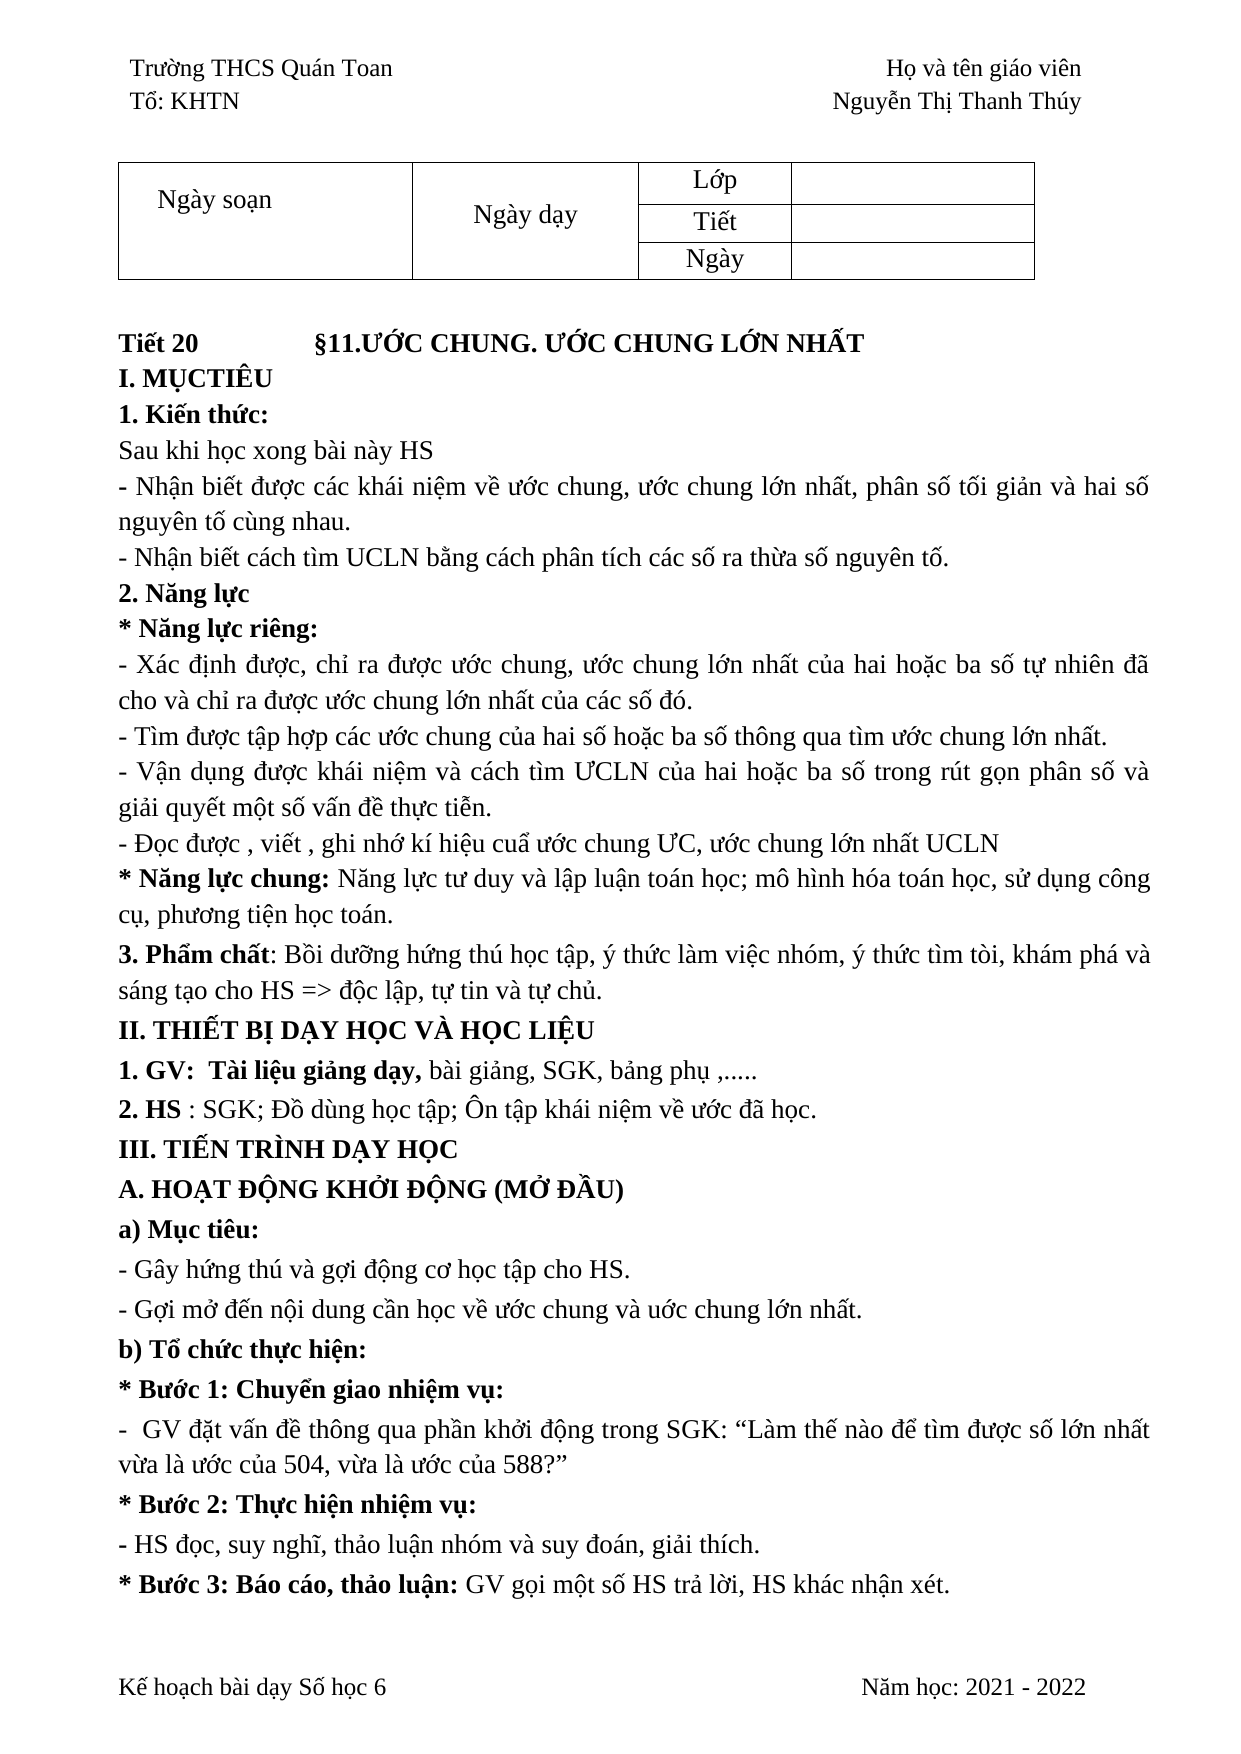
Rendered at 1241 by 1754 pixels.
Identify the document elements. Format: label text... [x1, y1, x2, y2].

text - Gợi mở đến nội dung cần học về ước chung và uớc chung lớn nhất. [118, 1293, 1152, 1324]
text * Năng lực chung: Năng lực tư duy và lập luận toán học; mô hình hóa toán học, sử dụng công cụ, phương tiện học toán. [118, 863, 1152, 929]
text - Vận dụng được khái niệm và cách tìm ƯCLN của hai hoặc ba số trong rút gọn phân số và giải quyết một số vấn đề thực tiễn. [118, 755, 1152, 822]
text - Nhận biết được các khái niệm về ước chung, ước chung lớn nhất, phân số tối giản và hai số nguyên tố cùng nhau. [118, 469, 1152, 536]
text * Năng lực riêng: [118, 612, 1152, 644]
text 1. GV: Tài liệu giảng dạy, bài giảng, SGK, bảng phụ ,..... [118, 1054, 1152, 1085]
table_header Lớp [639, 163, 791, 204]
text - HS đọc, suy nghĩ, thảo luận nhóm và suy đoán, giải thích. [118, 1528, 1152, 1559]
table_cell [792, 205, 1034, 242]
text * Bước 3: Báo cáo, thảo luận: GV gọi một số HS trả lời, HS khác nhận xét. [118, 1568, 1152, 1599]
text - Tìm được tập hợp các ước chung của hai số hoặc ba số thông qua tìm ước chung lớn nhất. [118, 720, 1152, 751]
subtitle III. TIẾN TRÌNH DẠY HỌC [118, 1133, 1152, 1165]
text b) Tổ chức thực hiện: [118, 1333, 1152, 1364]
text 1. Kiến thức: [118, 398, 1152, 429]
text - Gây hứng thú và gợi động cơ học tập cho HS. [118, 1253, 1152, 1284]
text II. THIẾT BỊ DẠY HỌC VÀ HỌC LIỆU [118, 1014, 1152, 1045]
text A. HOẠT ĐỘNG KHỞI ĐỘNG (MỞ ĐẦU) [118, 1173, 1152, 1204]
text * Bước 2: Thực hiện nhiệm vụ: [118, 1488, 1152, 1519]
table_cell [792, 243, 1034, 279]
text Sau khi học xong bài này HS [118, 434, 1152, 465]
text Tiết 20 §11.ƯỚC CHUNG. ƯỚC CHUNG LỚN NHẤT [118, 327, 1152, 358]
text 3. Phẩm chất: Bồi dưỡng hứng thú học tập, ý thức làm việc nhóm, ý thức tìm tòi, khám phá và sáng tạo cho HS => độc lập, tự tin và tự chủ. [118, 938, 1152, 1005]
table_cell Ngày [639, 243, 791, 279]
table_header Ngày soạn [119, 163, 412, 279]
text - GV đặt vấn đề thông qua phần khởi động trong SGK: “Làm thế nào để tìm được số lớn nhất vừa là ước của 504, vừa là ước của 588?” [118, 1413, 1152, 1480]
text 2. HS : SGK; Đồ dùng học tập; Ôn tập khái niệm về ước đã học. [118, 1094, 1152, 1125]
text a) Mục tiêu: [118, 1213, 1152, 1244]
table_cell Tiết [639, 205, 791, 242]
table_header Ngày dạy [413, 163, 638, 279]
text - Xác định được, chỉ ra được ước chung, ước chung lớn nhất của hai hoặc ba số tự nhiên đã cho và chỉ ra được ước chung lớn nhất của các số đó. [118, 648, 1152, 715]
text - Nhận biết cách tìm UCLN bằng cách phân tích các số ra thừa số nguyên tố. [118, 541, 1152, 572]
text * Bước 1: Chuyển giao nhiệm vụ: [118, 1373, 1152, 1404]
text I. MỤCTIÊU [118, 362, 1152, 393]
text - Đọc được , viết , ghi nhớ kí hiệu cuẩ ước chung ƯC, ước chung lớn nhất UCLN [118, 827, 1152, 858]
table_header [792, 163, 1034, 204]
text 2. Năng lực [118, 577, 1152, 608]
